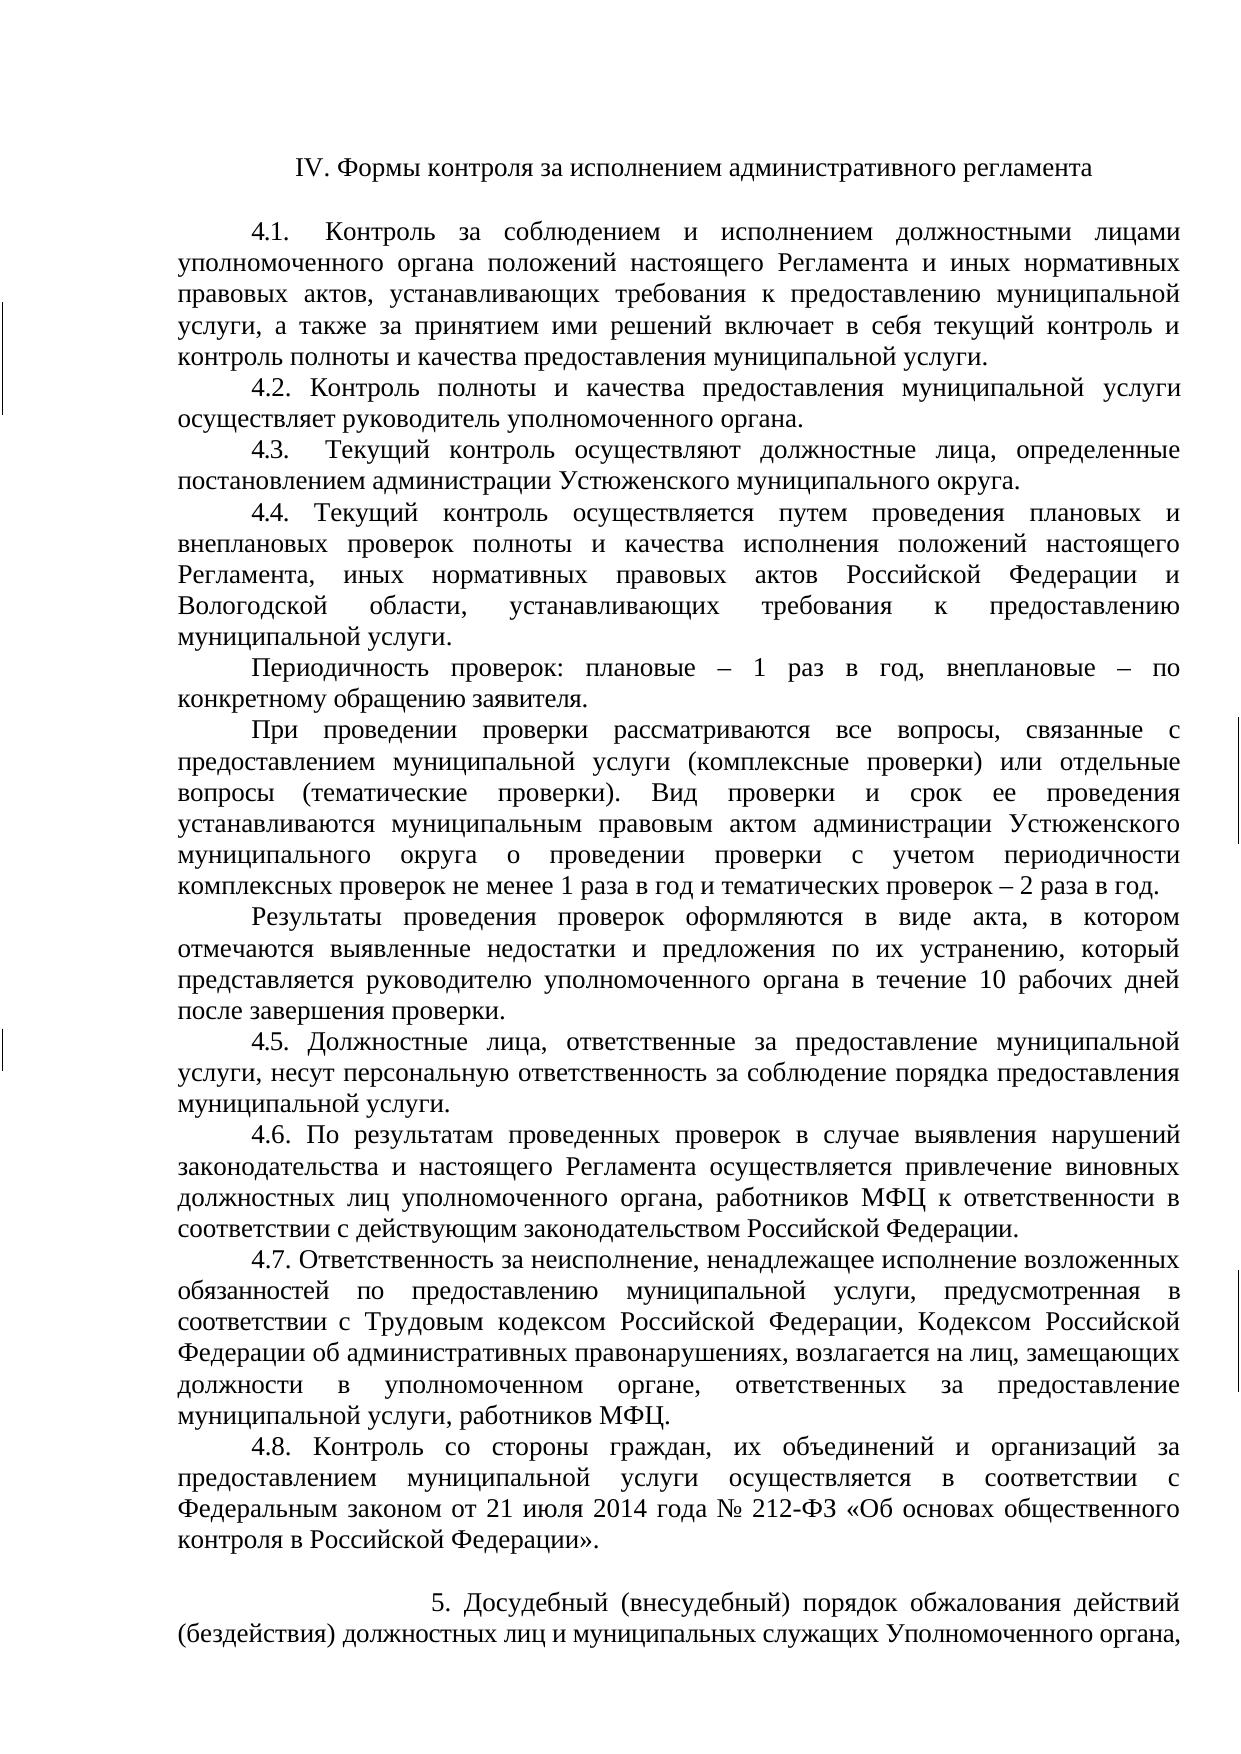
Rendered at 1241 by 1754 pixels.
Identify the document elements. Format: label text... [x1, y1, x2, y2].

text 4.8. Контроль со стороны граждан, их объединений и организаций за предоставлением муниципальной услуги осуществляется в соответствии с Федеральным законом от 21 июля 2014 года № 212-ФЗ «Об основах общественного контроля в Российской Федерации». [177, 1430, 1181, 1554]
text 4.6. По результатам проведенных проверок в случае выявления нарушений законодательства и настоящего Регламента осуществляется привлечение виновных должностных лиц уполномоченного органа, работников МФЦ к ответственности в соответствии с действующим законодательством Российской Федерации. [177, 1118, 1181, 1243]
text Периодичность проверок: плановые – 1 раз в год, внеплановые – по конкретному обращению заявителя. [177, 651, 1181, 714]
text Результаты проведения проверок оформляются в виде акта, в котором отмечаются выявленные недостатки и предложения по их устранению, который представляется руководителю уполномоченного органа в течение 10 рабочих дней после завершения проверки. [177, 901, 1181, 1025]
text 4.7. Ответственность за неисполнение, ненадлежащее исполнение возложенных обязанностей по предоставлению муниципальной услуги, предусмотренная в соответствии с Трудовым кодексом Российской Федерации, Кодексом Российской Федерации об административных правонарушениях, возлагается на лиц, замещающих должности в уполномоченном органе, ответственных за предоставление муниципальной услуги, работников МФЦ. [177, 1243, 1181, 1430]
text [177, 1586, 1181, 1648]
text 4.1. Контроль за соблюдением и исполнением должностными лицами уполномоченного органа положений настоящего Регламента и иных нормативных правовых актов, устанавливающих требования к предоставлению муниципальной услуги, а также за принятием ими решений включает в себя текущий контроль и контроль полноты и качества предоставления муниципальной услуги. [177, 215, 1181, 371]
text При проведении проверки рассматриваются все вопросы, связанные с предоставлением муниципальной услуги (комплексные проверки) или отдельные вопросы (тематические проверки). Вид проверки и срок ее проведения устанавливаются муниципальным правовым актом администрации Устюженского муниципального округа о проведении проверки с учетом периодичности комплексных проверок не менее 1 раза в год и тематических проверок – 2 раза в год. [177, 714, 1181, 901]
text 4.4. Текущий контроль осуществляется путем проведения плановых и внеплановых проверок полноты и качества исполнения положений настоящего Регламента, иных нормативных правовых актов Российской Федерации и Вологодской области, устанавливающих требования к предоставлению муниципальной услуги. [177, 496, 1181, 651]
text 4.3. Текущий контроль осуществляют должностные лица, определенные постановлением администрации Устюженского муниципального округа. [177, 433, 1181, 496]
title IV. Формы контроля за исполнением административного регламента [177, 151, 1211, 182]
text 4.5. Должностные лица, ответственные за предоставление муниципальной услуги, несут персональную ответственность за соблюдение порядка предоставления муниципальной услуги. [177, 1025, 1181, 1118]
text 4.2. Контроль полноты и качества предоставления муниципальной услуги осуществляет руководитель уполномоченного органа. [177, 371, 1181, 433]
